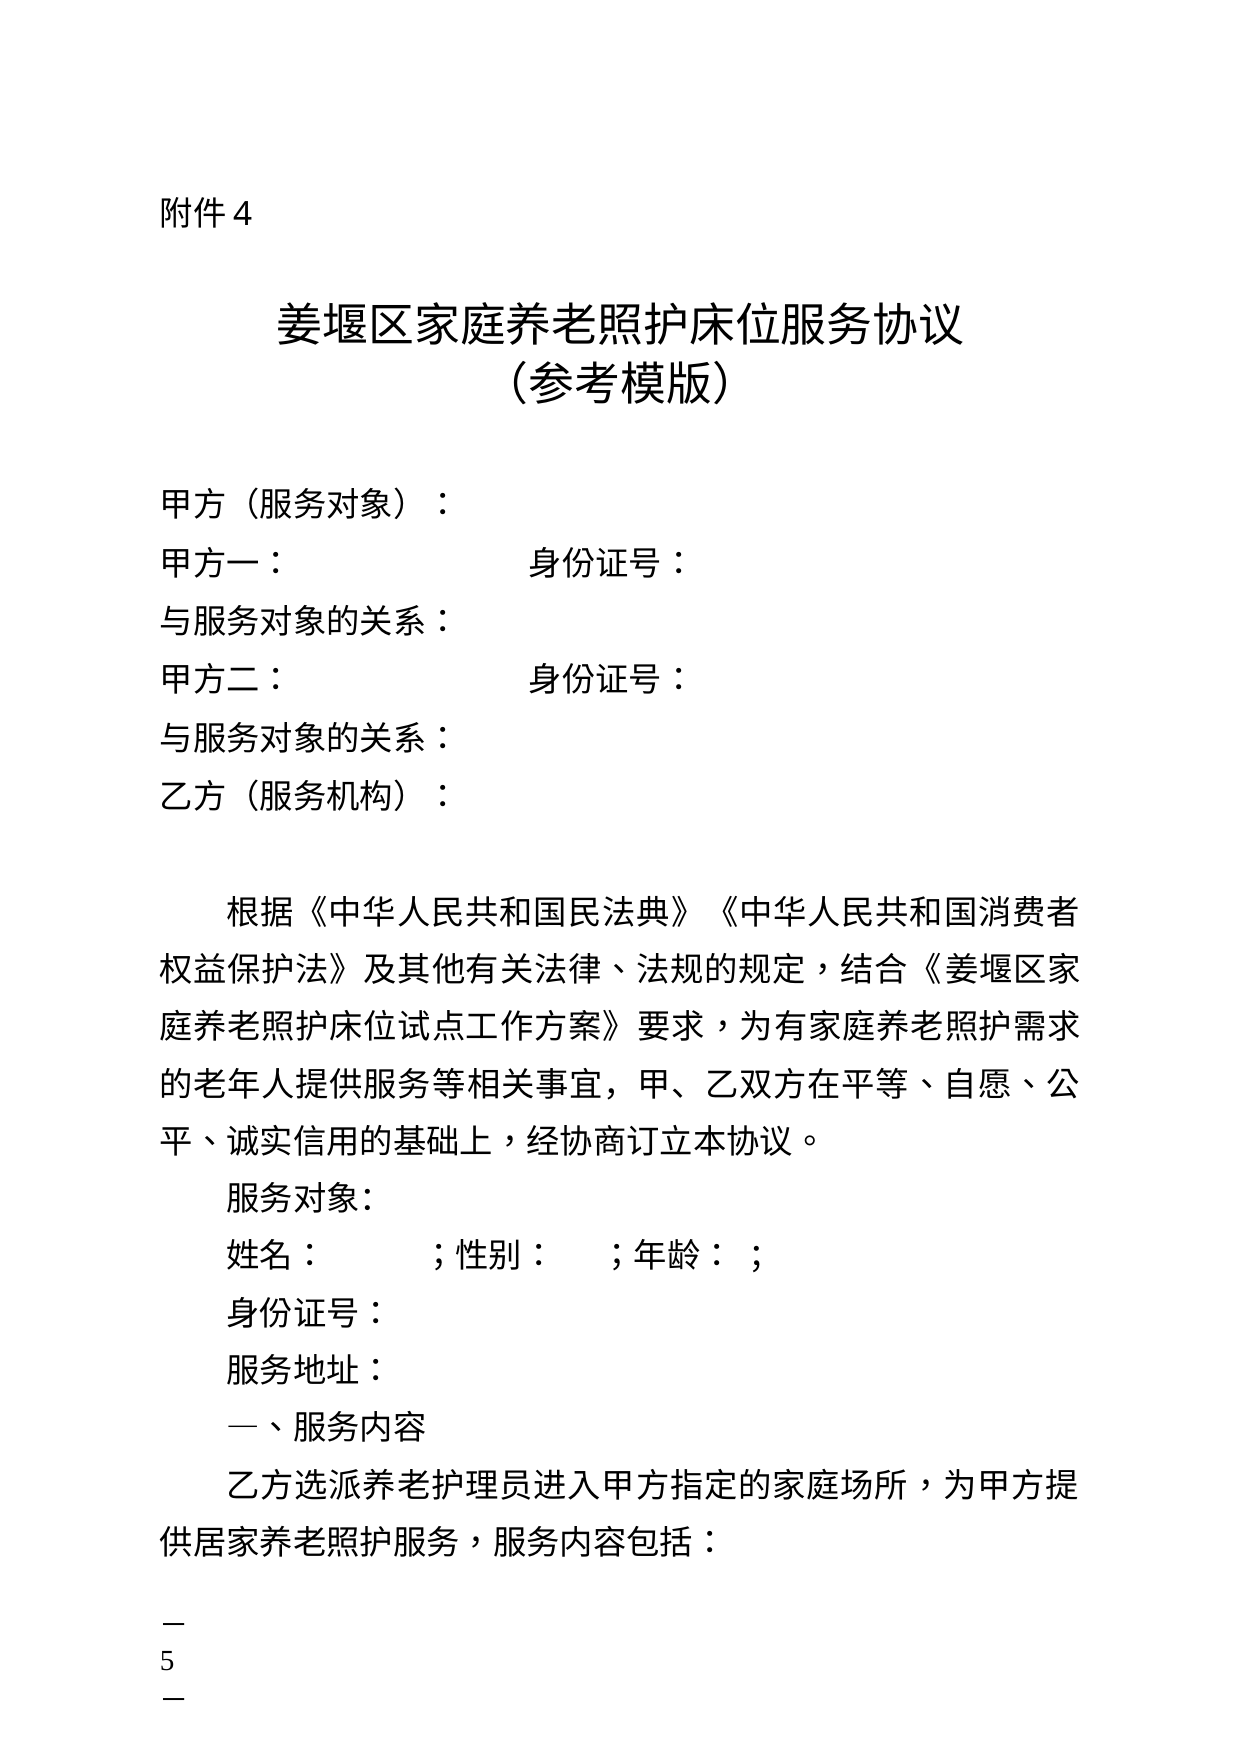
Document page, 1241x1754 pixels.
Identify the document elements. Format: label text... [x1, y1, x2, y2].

text —、服务内容 [159, 1394, 1081, 1451]
text 与服务对象的关系： [159, 587, 1081, 645]
text 甲方一： 身份证号： [159, 528, 1081, 587]
text 甲方（服务对象）： [159, 470, 1081, 528]
text 姜堰区家庭养老照护床位服务协议 [159, 295, 1081, 353]
text 根据《中华人民共和国民法典》《中华人民共和国消费者权益保护法》及其他有关法律、法规的规定，结合《姜堰区家庭养老照护床位试点工作方案》要求，为有家庭养老照护需求的老年人提供服务等相关事宜，甲、乙双方在平等、自愿、公平、诚实信用的基础上，经协商订立本协议。 [159, 878, 1081, 1165]
text 身份证号： [159, 1279, 1081, 1337]
text 与服务对象的关系： [159, 703, 1081, 762]
text 姓名： ；性别： ；年龄： ； [159, 1222, 1081, 1279]
text 服务地址： [159, 1337, 1081, 1394]
text （参考模版） [159, 353, 1081, 412]
text 附件4 [159, 178, 1081, 237]
text 甲方二： 身份证号： [159, 645, 1081, 703]
text 乙方选派养老护理员进入甲方指定的家庭场所，为甲方提供居家养老照护服务，服务内容包括： [159, 1451, 1081, 1566]
text 乙方（服务机构）： [159, 762, 1081, 820]
text 服务对象： [159, 1165, 1081, 1222]
